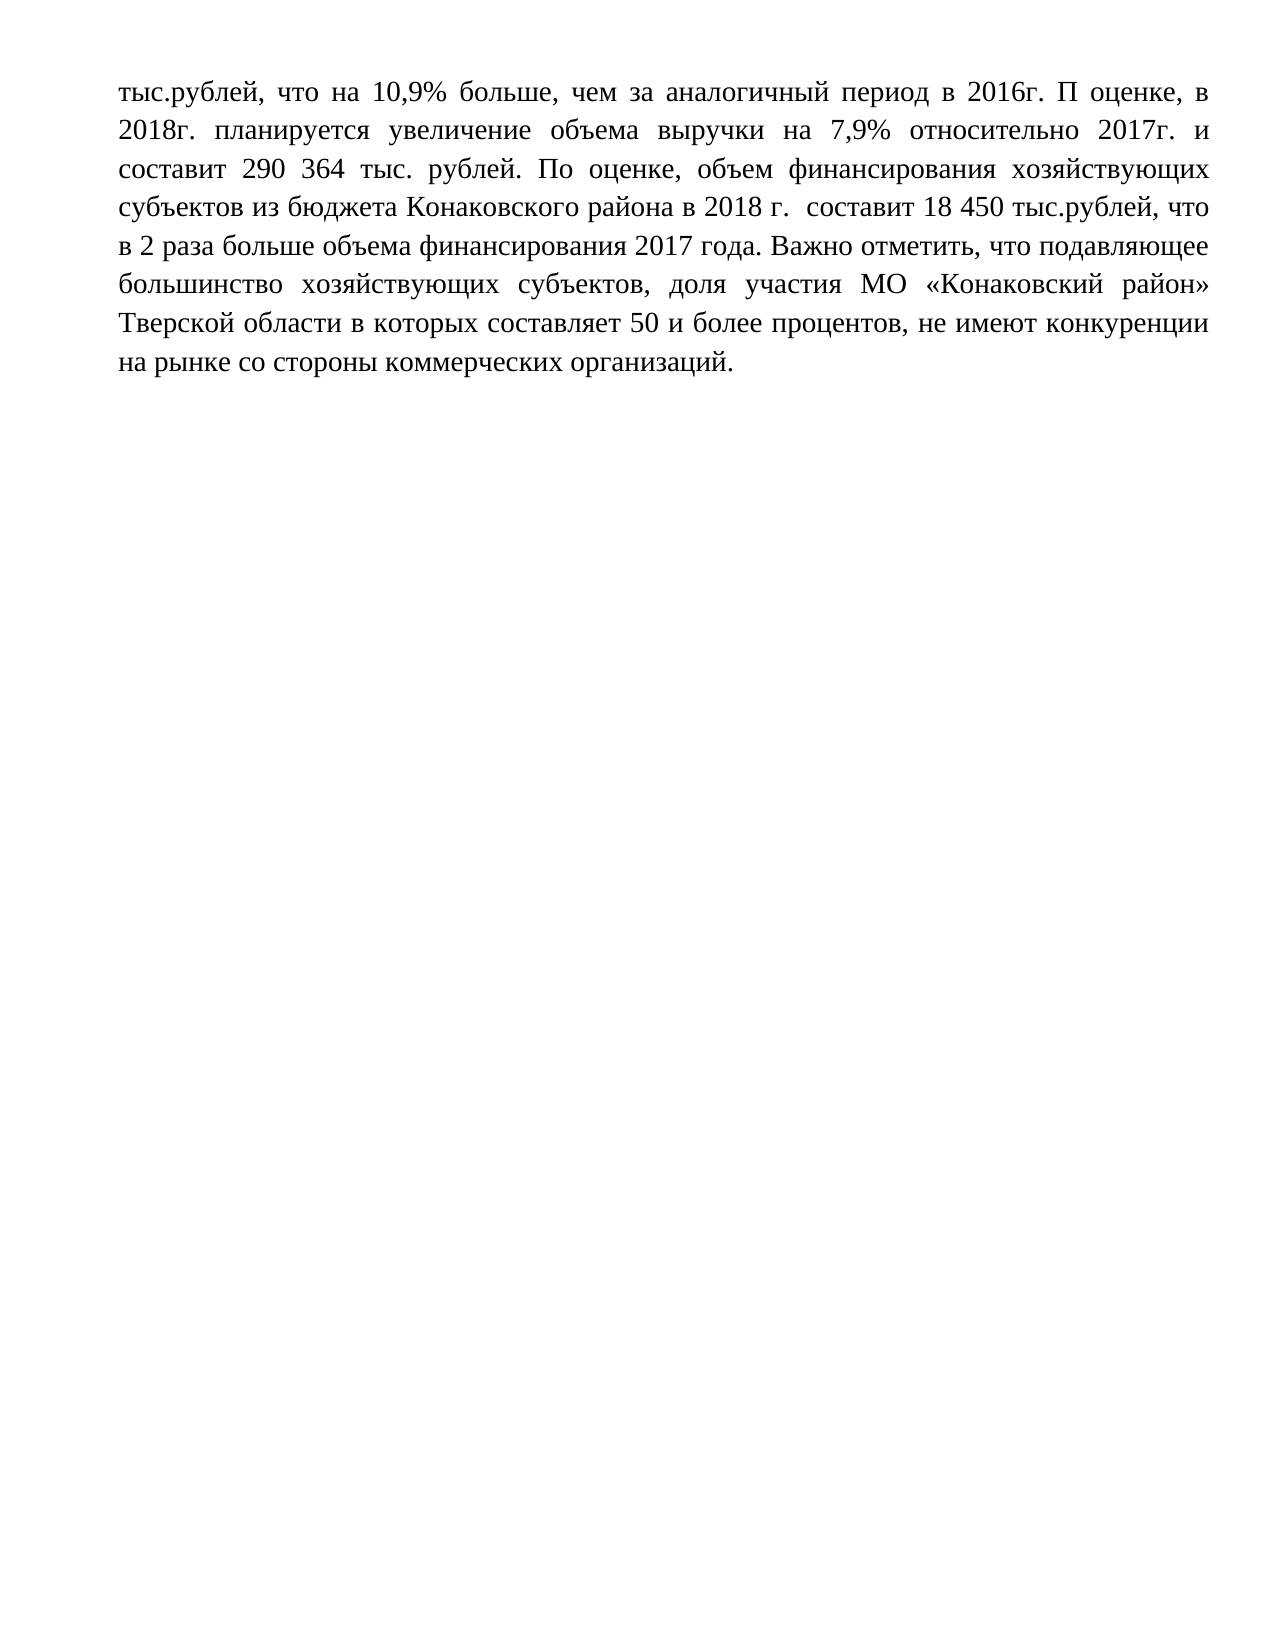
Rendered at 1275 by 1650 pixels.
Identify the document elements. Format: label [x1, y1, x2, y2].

text [118, 74, 1211, 377]
